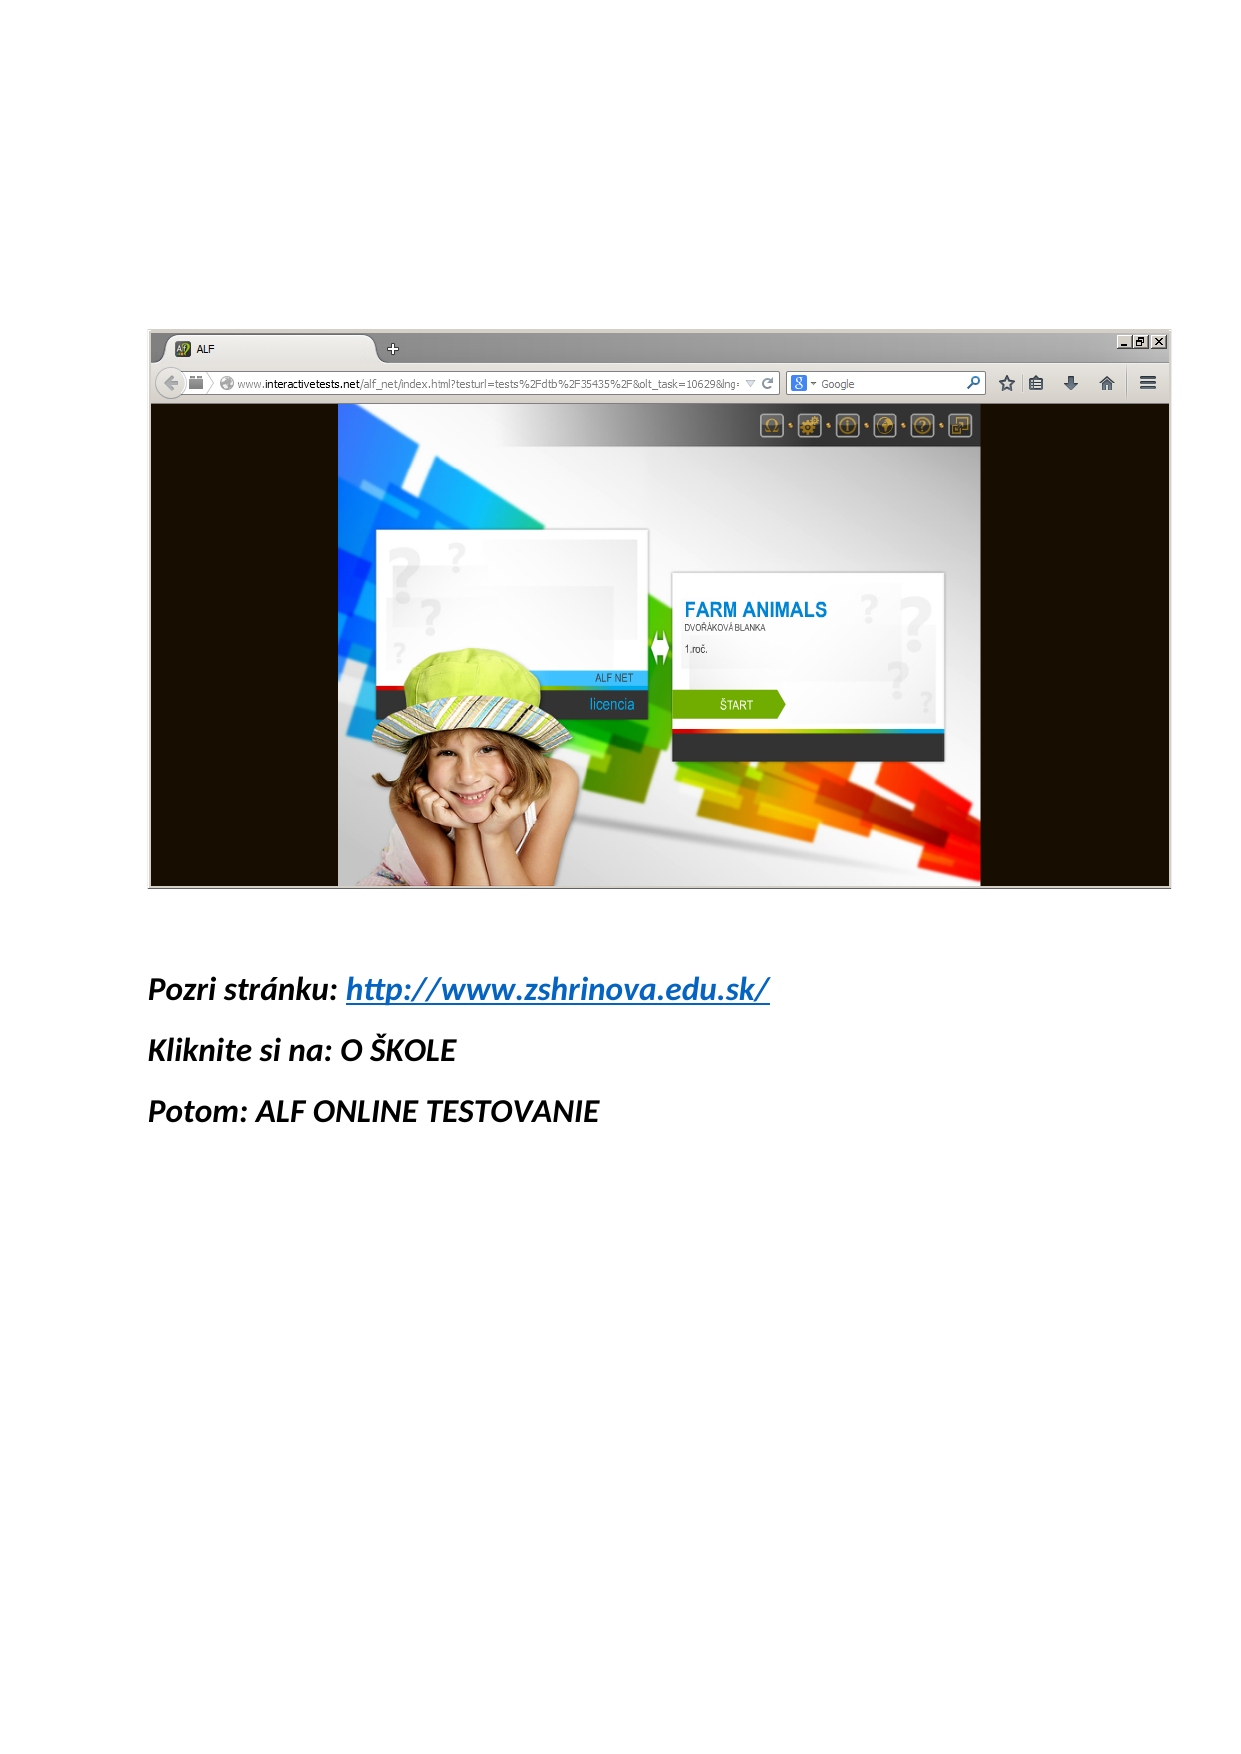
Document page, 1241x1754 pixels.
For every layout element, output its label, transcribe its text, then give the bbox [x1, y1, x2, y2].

text Potom: ALF ONLINE TESTOVANIE [148, 1089, 1093, 1130]
text Kliknite si na: O ŠKOLE [148, 1029, 1093, 1070]
text Pozri stránku: http://www.zshrinova.edu.sk/ [148, 968, 1093, 1009]
